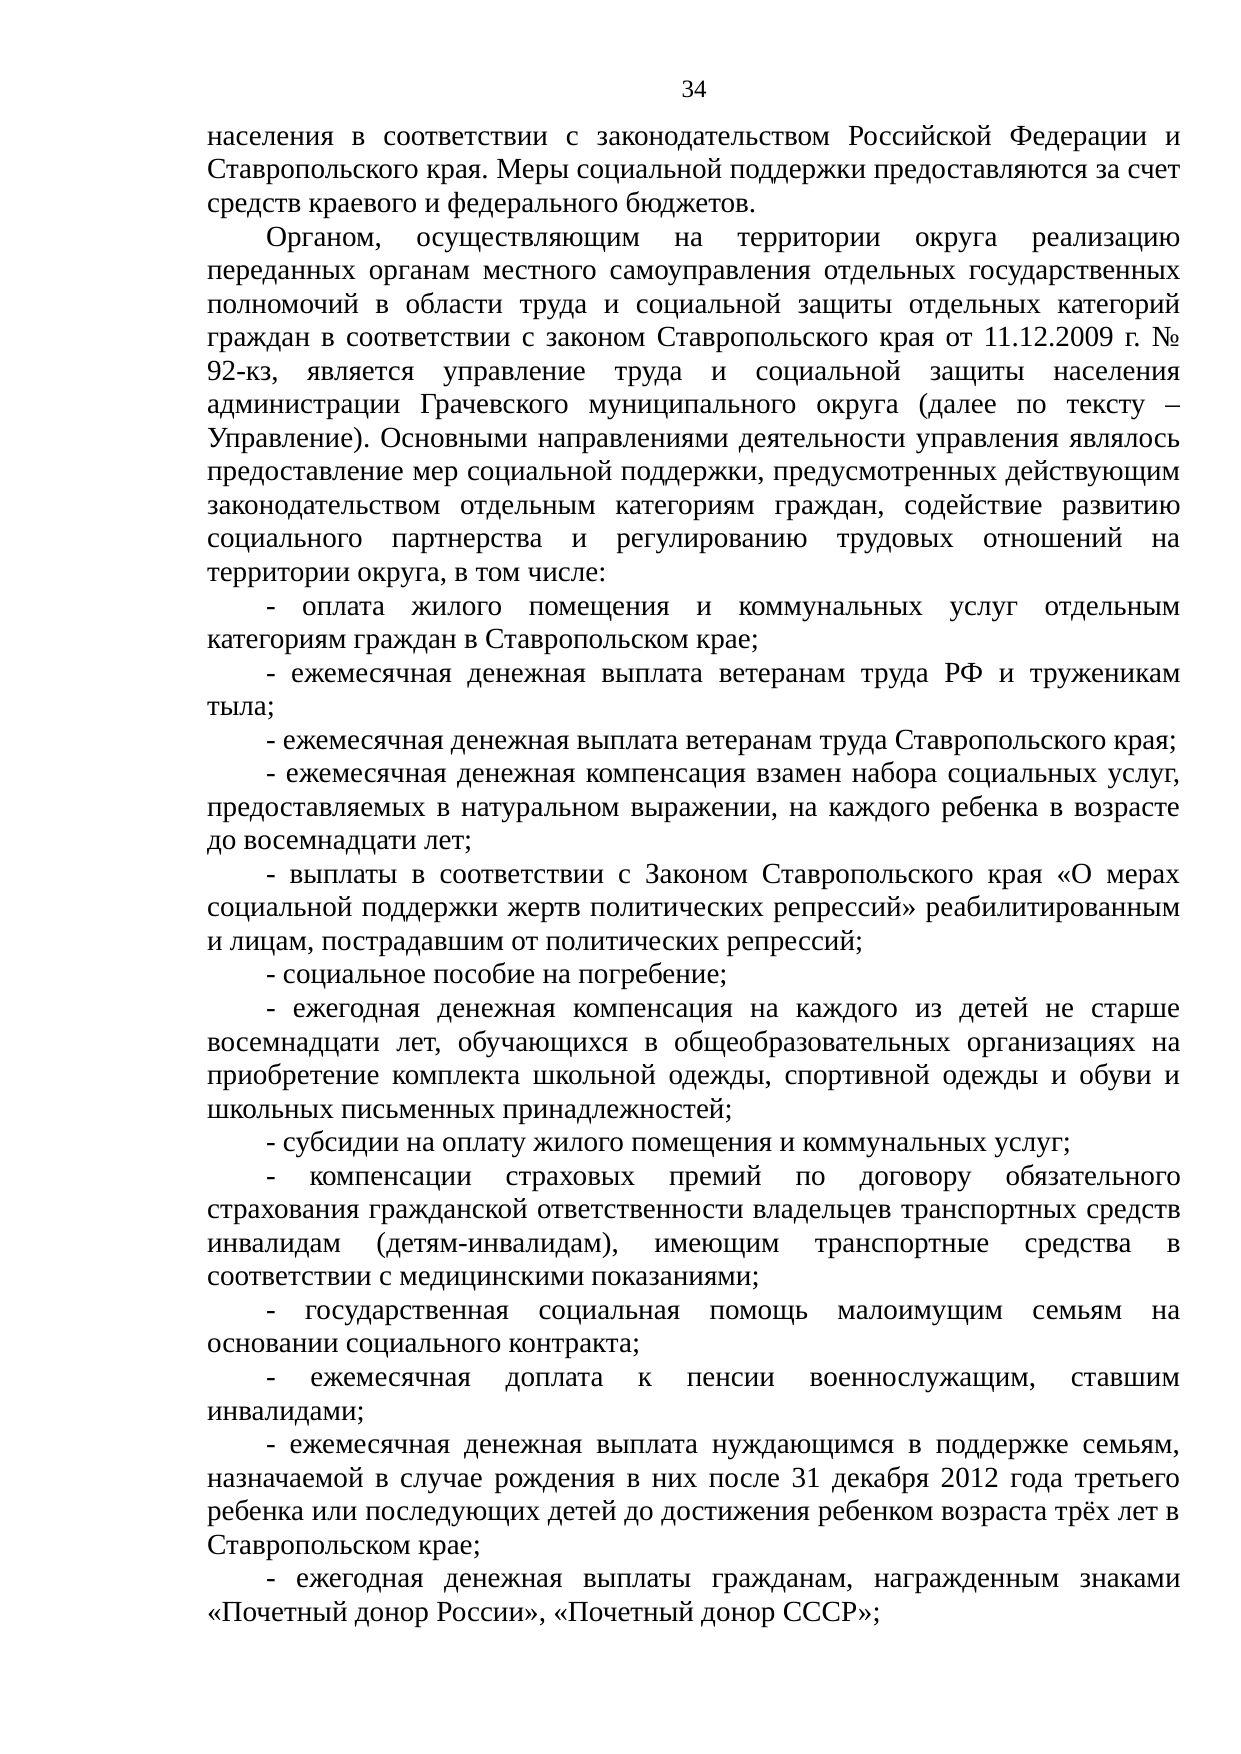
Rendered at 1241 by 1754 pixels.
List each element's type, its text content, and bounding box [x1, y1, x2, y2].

text - оплата жилого помещения и коммунальных услуг отдельным категориям граждан в Ставропольском крае; [207, 588, 1181, 655]
text - государственная социальная помощь малоимущим семьям на основании социального контракта; [207, 1292, 1181, 1359]
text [207, 118, 1181, 219]
text - выплаты в соответствии с Законом Ставропольского края «О мерах социальной поддержки жертв политических репрессий» реабилитированным и лицам, пострадавшим от политических репрессий; [207, 856, 1181, 957]
text - ежегодная денежная компенсация на каждого из детей не старше восемнадцати лет, обучающихся в общеобразовательных организациях на приобретение комплекта школьной одежды, спортивной одежды и обуви и школьных письменных принадлежностей; [207, 990, 1181, 1124]
text - социальное пособие на погребение; [207, 957, 1181, 990]
text - ежегодная денежная выплаты гражданам, награжденным знаками «Почетный донор России», «Почетный донор СССР»; [207, 1560, 1181, 1627]
text - ежемесячная денежная выплата ветеранам труда Ставропольского края; [207, 722, 1181, 755]
text - компенсации страховых премий по договору обязательного страхования гражданской ответственности владельцев транспортных средств инвалидам (детям-инвалидам), имеющим транспортные средства в соответствии с медицинскими показаниями; [207, 1158, 1181, 1292]
text - ежемесячная денежная выплата нуждающимся в поддержке семьям, назначаемой в случае рождения в них после 31 декабря 2012 года третьего ребенка или последующих детей до достижения ребенком возраста трёх лет в Ставропольском крае; [207, 1426, 1181, 1560]
text Органом, осуществляющим на территории округа реализацию переданных органам местного самоуправления отдельных государственных полномочий в области труда и социальной защиты отдельных категорий граждан в соответствии с законом Ставропольского края от 11.12.2009 г. № 92-кз, является управление труда и социальной защиты населения администрации Грачевского муниципального округа (далее по тексту – Управление). Основными направлениями деятельности управления являлось предоставление мер социальной поддержки, предусмотренных действующим законодательством отдельным категориям граждан, содействие развитию социального партнерства и регулированию трудовых отношений на территории округа, в том числе: [207, 219, 1181, 588]
text - ежемесячная денежная компенсация взамен набора социальных услуг, предоставляемых в натуральном выражении, на каждого ребенка в возрасте до восемнадцати лет; [207, 755, 1181, 856]
text - ежемесячная денежная выплата ветеранам труда РФ и труженикам тыла; [207, 655, 1181, 722]
text - ежемесячная доплата к пенсии военнослужащим, ставшим инвалидами; [207, 1359, 1181, 1426]
text - субсидии на оплату жилого помещения и коммунальных услуг; [207, 1124, 1181, 1158]
